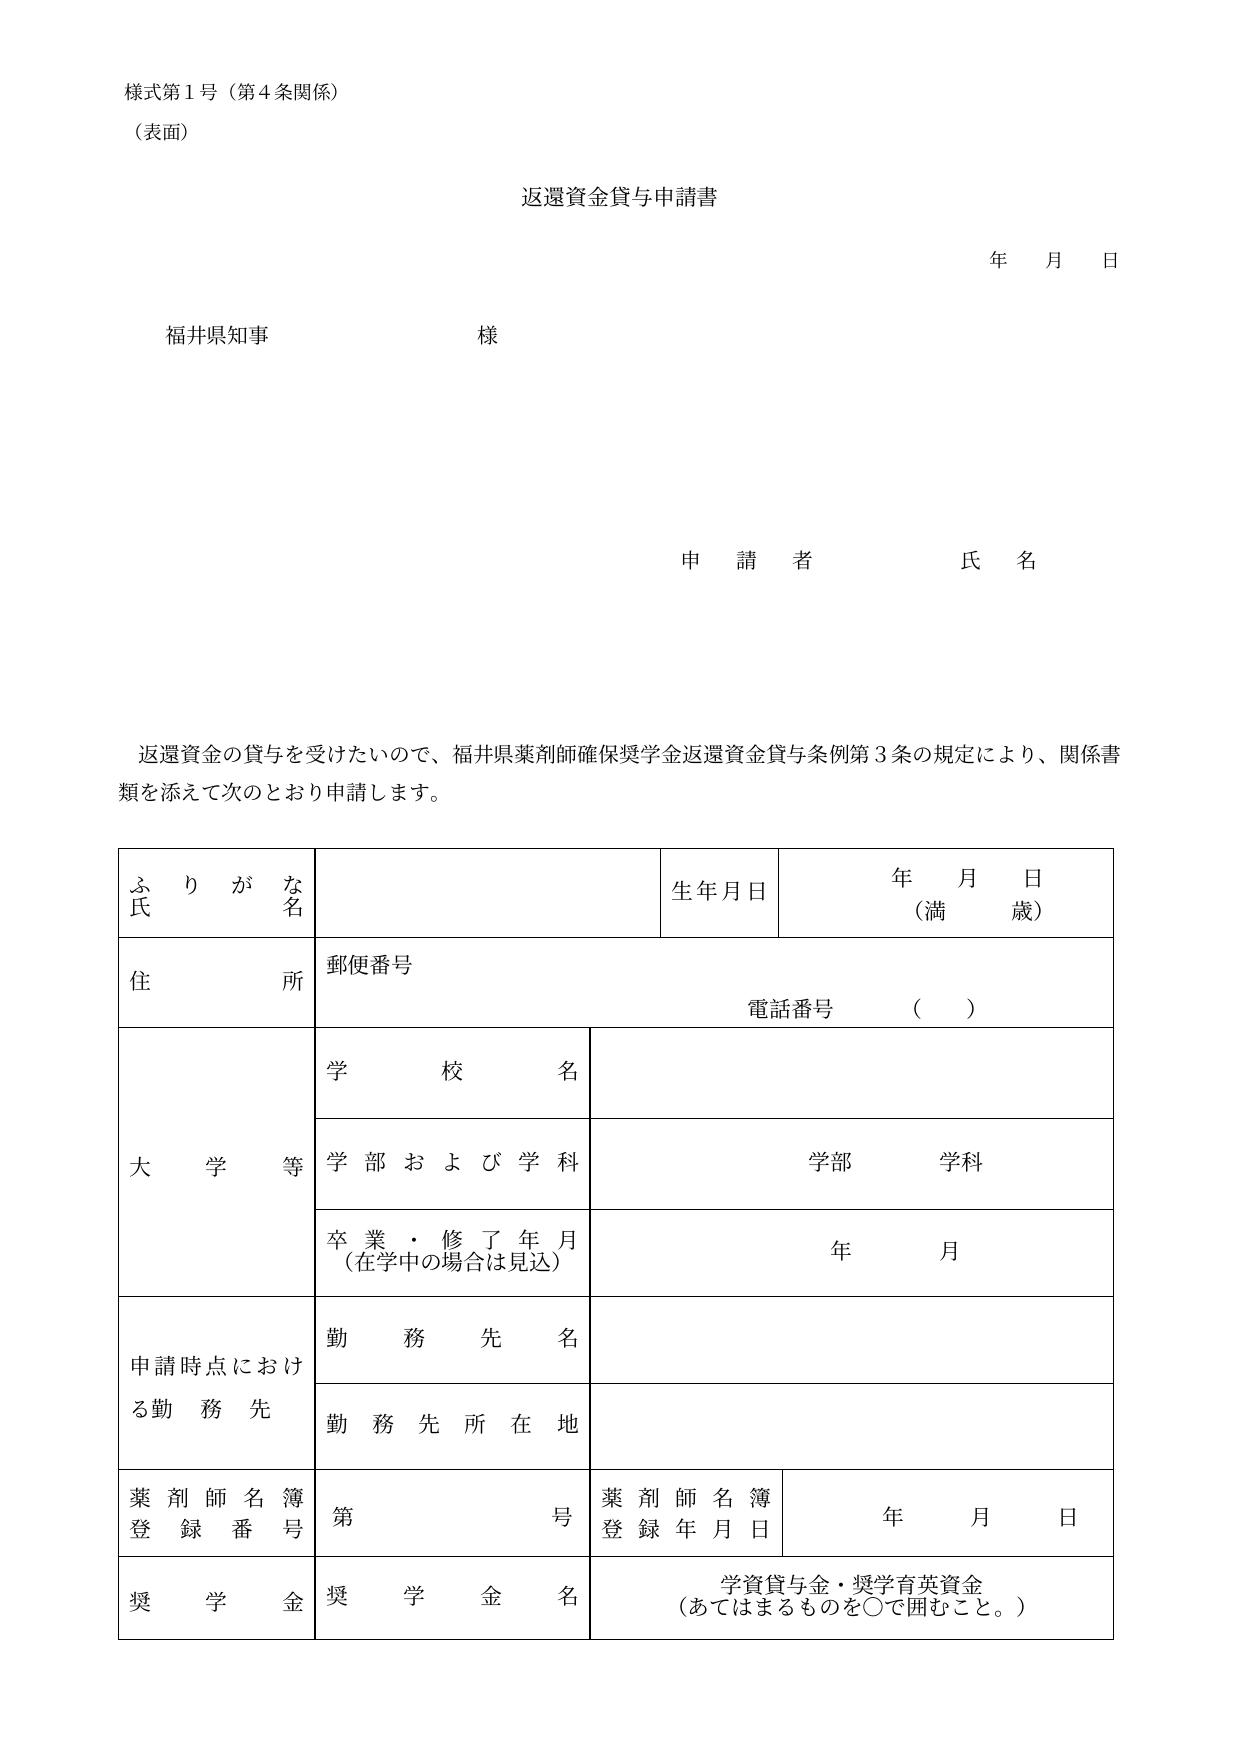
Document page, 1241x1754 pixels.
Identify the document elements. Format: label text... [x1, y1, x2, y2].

table_cell 卒業・修了年月 （在学中の場合は見込） [316, 1210, 589, 1296]
text （表面） [124, 112, 1122, 150]
table_cell 第 号 [316, 1470, 589, 1556]
table_cell 住所 [119, 938, 314, 1027]
table_cell 学校名 [316, 1028, 589, 1118]
table_cell 薬剤師名簿 登録番号 [119, 1470, 314, 1556]
table_header 生年月日 [661, 849, 778, 937]
table_cell [591, 1297, 1113, 1382]
table_cell 勤務先所在地 [316, 1384, 589, 1469]
table_cell 学資貸与金・奨学育英資金 （あてはまるものを○で囲むこと。） [591, 1557, 1113, 1638]
table_cell 年 月 [591, 1210, 1113, 1296]
table_header 年 月 日 （満 歳） [779, 849, 1113, 937]
table_cell 郵便番号 電話番号 （ ） [316, 938, 1113, 1027]
text 様式第１号（第４条関係） [124, 73, 1122, 110]
table_cell 申請時点における勤務先 [119, 1297, 314, 1469]
table_cell 奨学金名 [316, 1557, 589, 1638]
table_cell 奨学金 [119, 1557, 314, 1638]
table_cell 薬剤師名簿 登録年月日 [591, 1470, 782, 1556]
table_header [316, 849, 660, 937]
table_cell [591, 1028, 1113, 1118]
table_cell 勤務先名 [316, 1297, 589, 1382]
table_cell 学部 学科 [591, 1119, 1113, 1209]
text 返還資金の貸与を受けたいので、福井県薬剤師確保奨学金返還資金貸与条例第３条の規定により、関係書類を添えて次のとおり申請します。 [118, 735, 1122, 810]
table_cell 学部および学科 [316, 1119, 589, 1209]
table_cell [591, 1384, 1113, 1469]
text 福井県知事 様 [123, 316, 1122, 353]
table_cell 年 月 日 [783, 1470, 1113, 1556]
text 申請者 氏名 [118, 541, 1037, 616]
table_cell 大学等 [119, 1028, 314, 1296]
text 年 月 日 [118, 241, 1120, 278]
text 返還資金貸与申請書 [118, 180, 1122, 211]
table_header ふりがな 氏名 [119, 849, 314, 937]
